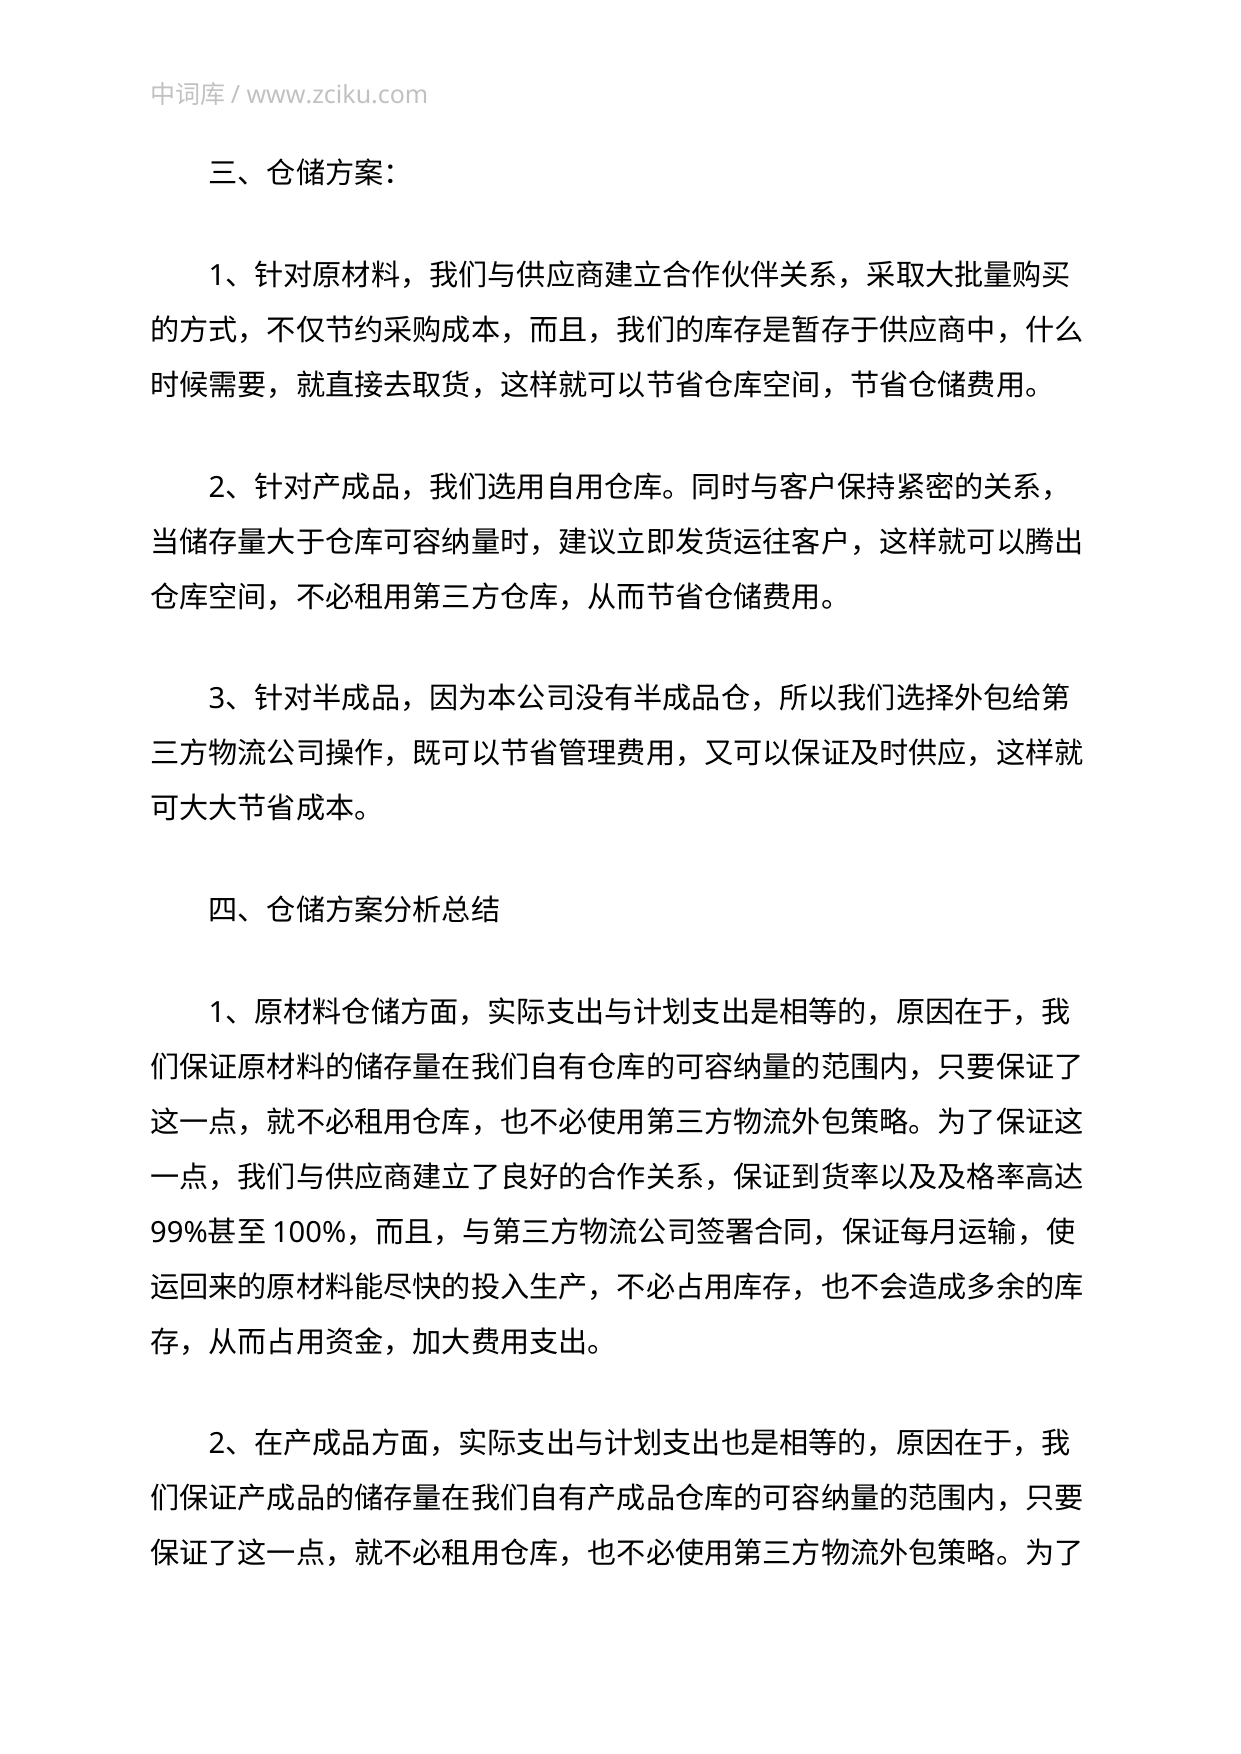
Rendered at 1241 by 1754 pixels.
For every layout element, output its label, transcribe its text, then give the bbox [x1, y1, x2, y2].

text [150, 1420, 1090, 1572]
text 1、原材料仓储方面，实际支出与计划支出是相等的，原因在于，我们保证原材料的储存量在我们自有仓库的可容纳量的范围内，只要保证了这一点，就不必租用仓库，也不必使用第三方物流外包策略。为了保证这一点，我们与供应商建立了良好的合作关系，保证到货率以及及格率高达99%甚至100%，而且，与第三方物流公司签署合同，保证每月运输，使运回来的原材料能尽快的投入生产，不必占用库存，也不会造成多余的库存，从而占用资金，加大费用支出。 [150, 988, 1090, 1360]
text 2、针对产成品，我们选用自用仓库。同时与客户保持紧密的关系，当储存量大于仓库可容纳量时，建议立即发货运往客户，这样就可以腾出仓库空间，不必租用第三方仓库，从而节省仓储费用。 [150, 463, 1090, 616]
text 3、针对半成品，因为本公司没有半成品仓，所以我们选择外包给第三方物流公司操作，既可以节省管理费用，又可以保证及时供应，这样就可大大节省成本。 [150, 675, 1090, 827]
text 四、仓储方案分析总结 [150, 887, 1090, 929]
text 1、针对原材料，我们与供应商建立合作伙伴关系，采取大批量购买的方式，不仅节约采购成本，而且，我们的库存是暂存于供应商中，什么时候需要，就直接去取货，这样就可以节省仓库空间，节省仓储费用。 [150, 252, 1090, 404]
text 三、仓储方案： [150, 150, 1090, 192]
